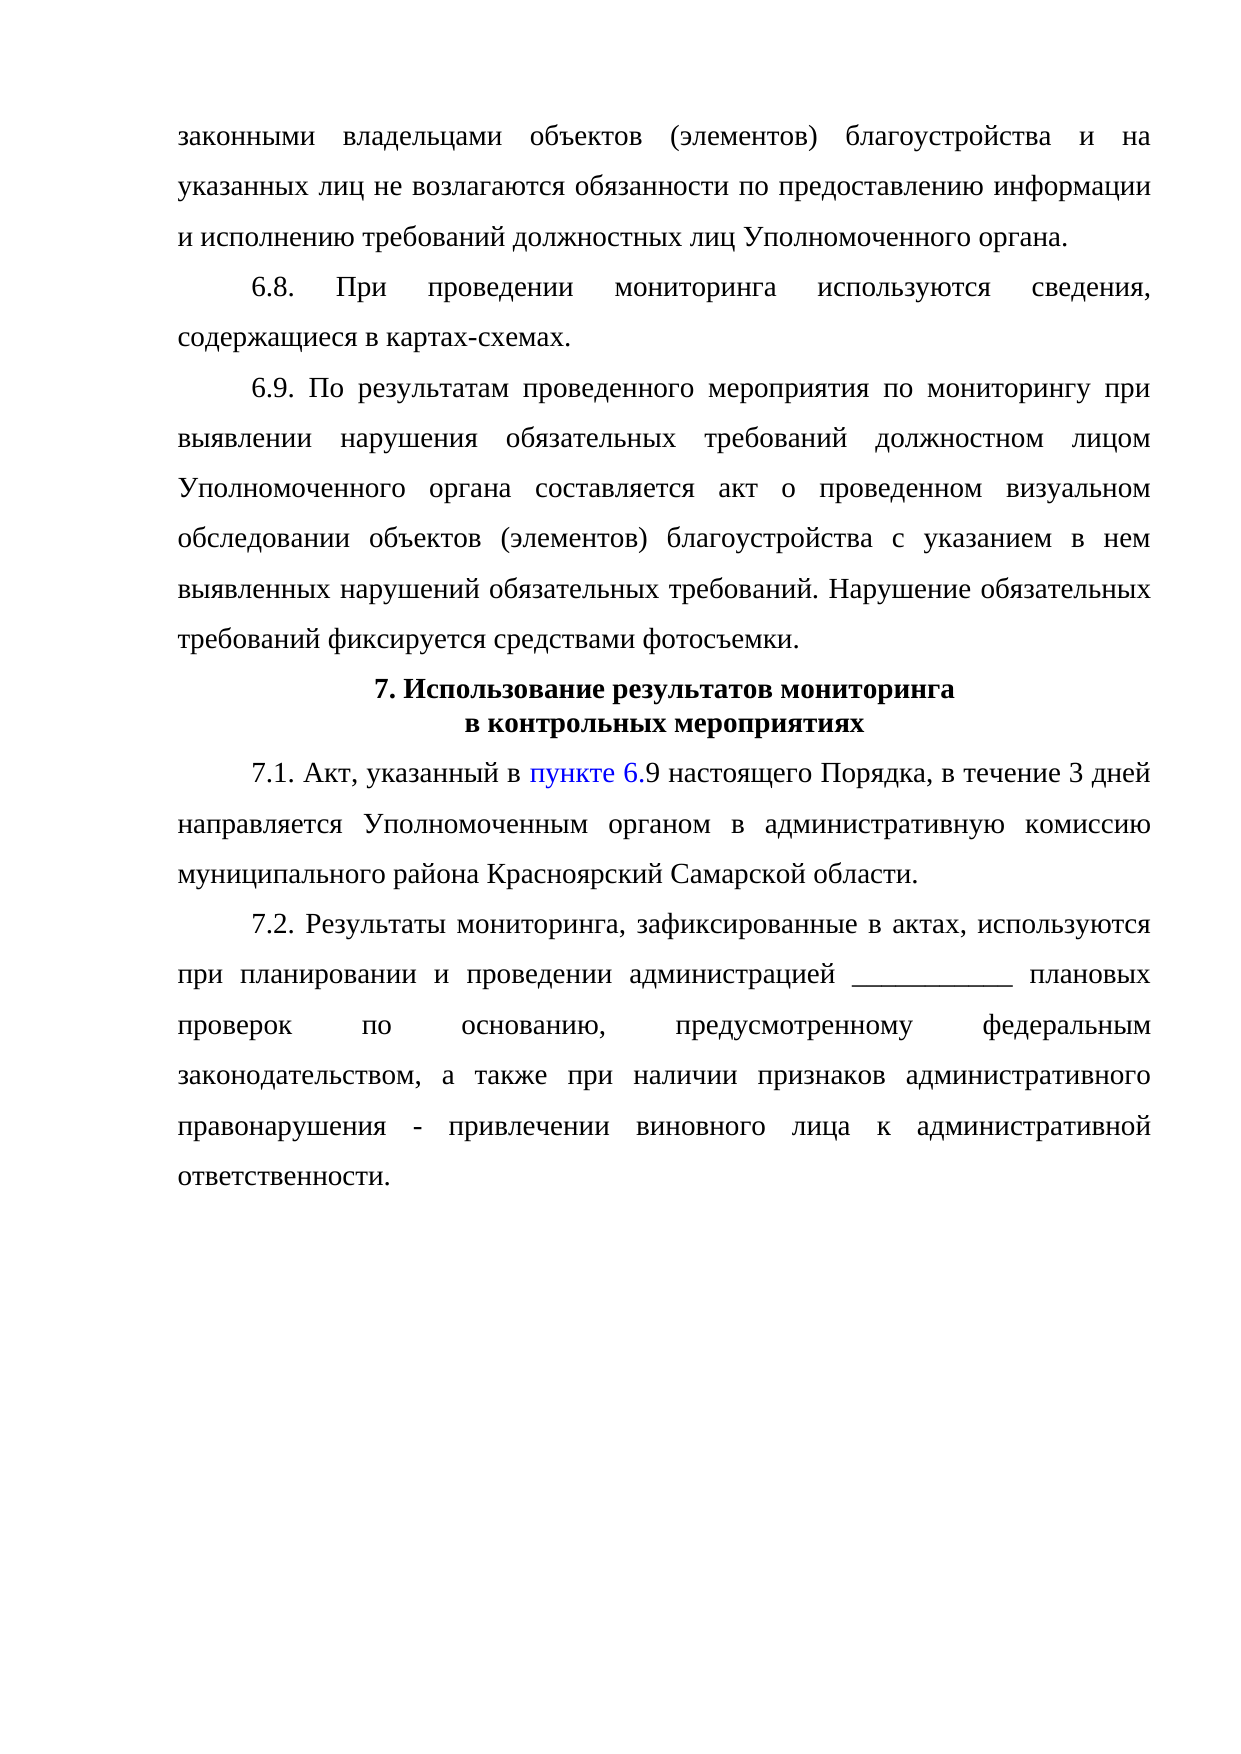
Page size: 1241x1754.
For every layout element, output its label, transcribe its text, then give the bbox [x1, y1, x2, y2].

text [177, 118, 1152, 252]
text 6.9. По результатам проведенного мероприятия по мониторингу при выявлении нарушения обязательных требований должностном лицом Уполномоченного органа составляется акт о проведенном визуальном обследовании объектов (элементов) благоустройства с указанием в нем выявленных нарушений обязательных требований. Нарушение обязательных требований фиксируется средствами фотосъемки. [177, 370, 1152, 655]
text 7.1. Акт, указанный в пункте 6.9 настоящего Порядка, в течение 3 дней направляется Уполномоченным органом в административную комиссию муниципального района Красноярский Самарской области. [177, 755, 1152, 889]
text в контрольных мероприятиях [177, 705, 1152, 739]
text 7. Использование результатов мониторинга [177, 672, 1152, 705]
text 6.8. При проведении мониторинга используются сведения, содержащиеся в картах-схемах. [177, 269, 1152, 353]
text 7.2. Результаты мониторинга, зафиксированные в актах, используются при планировании и проведении администрацией ___________ плановых проверок по основанию, предусмотренному федеральным законодательством, а также при наличии признаков административного правонарушения - привлечении виновного лица к административной ответственности. [177, 906, 1152, 1191]
